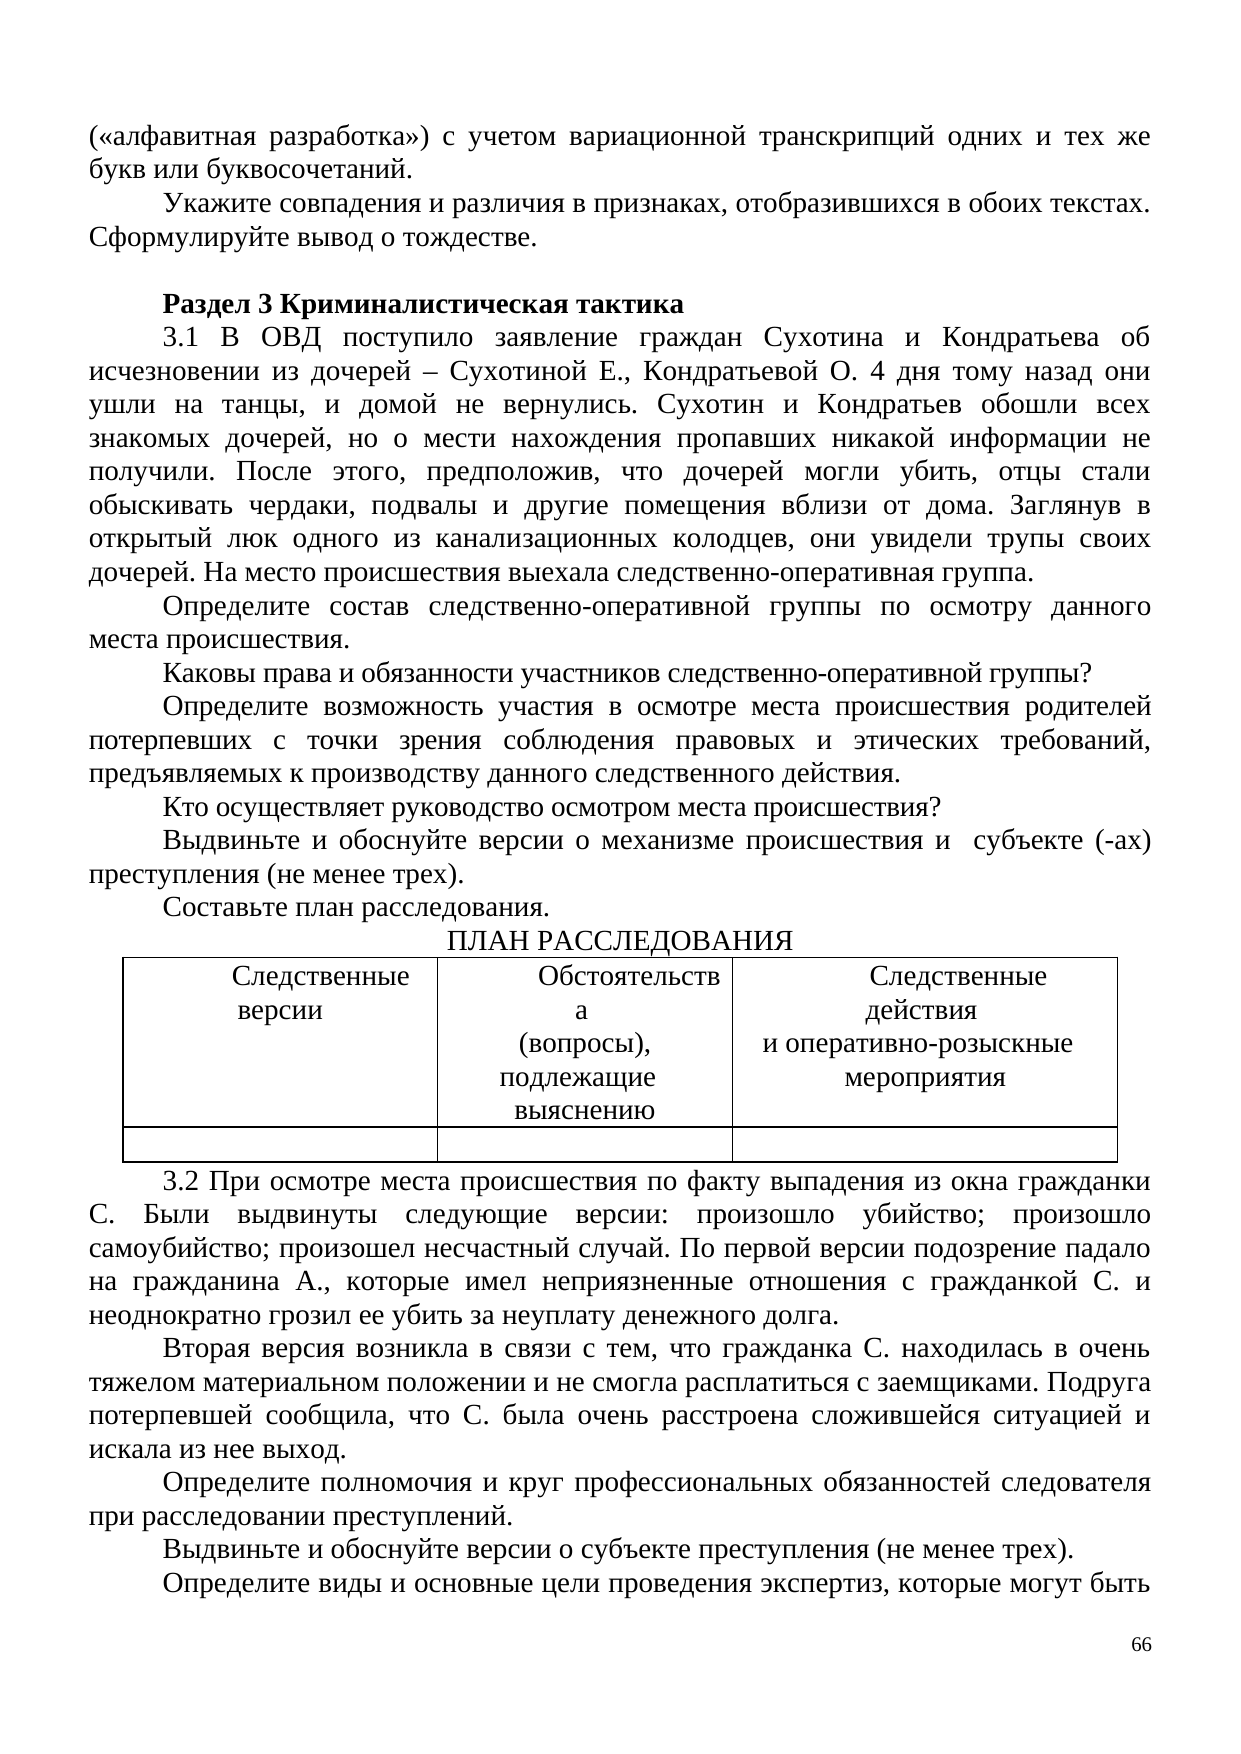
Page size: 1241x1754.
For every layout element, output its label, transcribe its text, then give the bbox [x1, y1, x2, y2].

table_header Обстоятельства (вопросы), подлежащие выяснению [438, 958, 732, 1126]
table_cell [438, 1128, 732, 1161]
table_header Следственные версии [124, 958, 437, 1126]
text Определите возможность участия в осмотре места происшествия родителей потерпевших с точки зрения соблюдения правовых и этических требований, предъявляемых к производству данного следственного действия. [88, 688, 1152, 789]
text Вторая версия возникла в связи с тем, что гражданка С. находилась в очень тяжелом материальном положении и не смогла расплатиться с заемщиками. Подруга потерпевшей сообщила, что С. была очень расстроена сложившейся ситуацией и искала из нее выход. [88, 1330, 1152, 1464]
text Определите состав следственно-оперативной группы по осмотру данного места происшествия. [88, 588, 1152, 655]
text Выдвиньте и обоснуйте версии о механизме происшествия и субъекте (-ах) преступления (не менее трех). [88, 822, 1152, 889]
text Выдвиньте и обоснуйте версии о субъекте преступления (не менее трех). [88, 1532, 1152, 1565]
table_header Следственные действия и оперативно-розыскные мероприятия [733, 958, 1117, 1126]
text Составьте план расследования. [88, 889, 1152, 923]
text 3.2 При осмотре места происшествия по факту выпадения из окна гражданки С. Были выдвинуты следующие версии: произошло убийство; произошло самоубийство; произошел несчастный случай. По первой версии подозрение падало на гражданина А., которые имел неприязненные отношения с гражданкой С. и неоднократно грозил ее убить за неуплату денежного долга. [88, 1163, 1152, 1330]
text ПЛАН РАССЛЕДОВАНИЯ [88, 923, 1152, 957]
text 3.1 В ОВД поступило заявление граждан Сухотина и Кондратьева об исчезновении из дочерей – Сухотиной Е., Кондратьевой О. 4 дня тому назад они ушли на танцы, и домой не вернулись. Сухотин и Кондратьев обошли всех знакомых дочерей, но о мести нахождения пропавших никакой информации не получили. После этого, предположив, что дочерей могли убить, отцы стали обыскивать чердаки, подвалы и другие помещения вблизи от дома. Заглянув в открытый люк одного из канализационных колодцев, они увидели трупы своих дочерей. На место происшествия выехала следственно-оперативная группа. [88, 319, 1152, 588]
text Каковы права и обязанности участников следственно-оперативной группы? [88, 655, 1152, 688]
text Раздел 3 Криминалистическая тактика [88, 286, 1152, 319]
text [88, 1565, 1152, 1599]
table_cell [124, 1128, 437, 1161]
text Определите полномочия и круг профессиональных обязанностей следователя при расследовании преступлений. [88, 1464, 1152, 1532]
table_cell [733, 1128, 1117, 1161]
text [88, 118, 1152, 185]
text Укажите совпадения и различия в признаках, отобразившихся в обоих текстах. Сформулируйте вывод о тождестве. [88, 185, 1152, 252]
text Кто осуществляет руководство осмотром места происшествия? [88, 789, 1152, 822]
